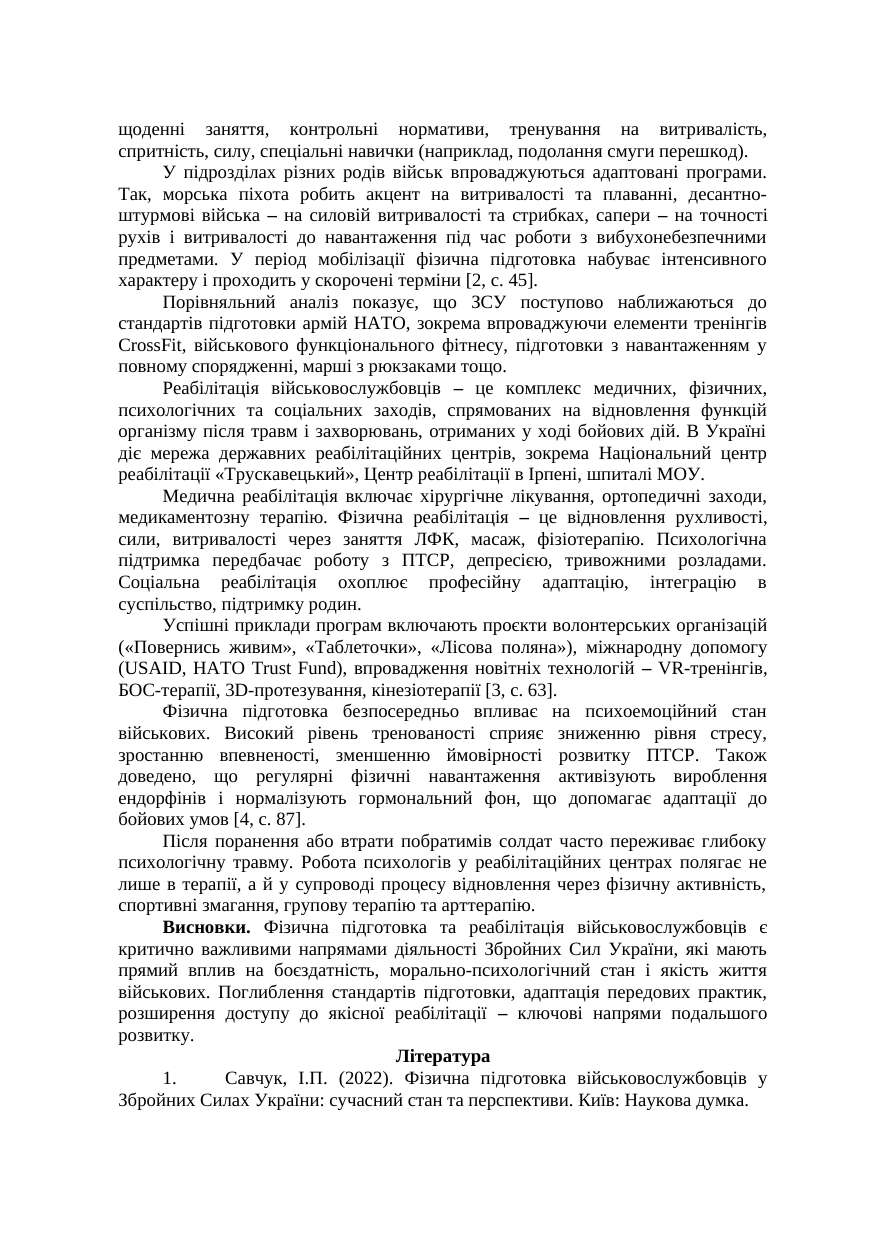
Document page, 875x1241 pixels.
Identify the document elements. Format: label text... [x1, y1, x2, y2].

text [118, 118, 768, 161]
text У підрозділах різних родів військ впроваджуються адаптовані програми. Так, морська піхота робить акцент на витривалості та плаванні, десантно-штурмові війська – на силовій витривалості та стрибках, сапери – на точності рухів і витривалості до навантаження під час роботи з вибухонебезпечними предметами. У період мобілізації фізична підготовка набуває інтенсивного характеру і проходить у скорочені терміни [2, с. 45]. [118, 161, 768, 291]
text Медична реабілітація включає хірургічне лікування, ортопедичні заходи, медикаментозну терапію. Фізична реабілітація – це відновлення рухливості, сили, витривалості через заняття ЛФК, масаж, фізіотерапію. Психологічна підтримка передбачає роботу з ПТСР, депресією, тривожними розладами. Соціальна реабілітація охоплює професійну адаптацію, інтеграцію в суспільство, підтримку родин. [118, 485, 768, 614]
text Висновки. Фізична підготовка та реабілітація військовослужбовців є критично важливими напрямами діяльності Збройних Сил України, які мають прямий вплив на боєздатність, морально-психологічний стан і якість життя військових. Поглиблення стандартів підготовки, адаптація передових практик, розширення доступу до якісної реабілітації – ключові напрями подальшого розвитку. [118, 916, 768, 1045]
text Після поранення або втрати побратимів солдат часто переживає глибоку психологічну травму. Робота психологів у реабілітаційних центрах полягає не лише в терапії, а й у супроводі процесу відновлення через фізичну активність, спортивні змагання, групову терапію та арттерапію. [118, 830, 768, 916]
text Успішні приклади програм включають проєкти волонтерських організацій («Повернись живим», «Таблеточки», «Лісова поляна»), міжнародну допомогу (USAID, НАТО Trust Fund), впровадження новітніх технологій – VR-тренінгів, БОС-терапії, 3D-протезування, кінезіотерапії [3, с. 63]. [118, 614, 768, 700]
list Савчук, І.П. (2022). Фізична підготовка військовослужбовців у Збройних Силах України: сучасний стан та перспективи. Київ: Наукова думка. [118, 1067, 768, 1110]
text Фізична підготовка безпосередньо впливає на психоемоційний стан військових. Високий рівень тренованості сприяє зниженню рівня стресу, зростанню впевненості, зменшенню ймовірності розвитку ПТСР. Також доведено, що регулярні фізичні навантаження активізують вироблення ендорфінів і нормалізують гормональний фон, що допомагає адаптації до бойових умов [4, с. 87]. [118, 700, 768, 830]
text Література [118, 1045, 768, 1067]
text Порівняльний аналіз показує, що ЗСУ поступово наближаються до стандартів підготовки армій НАТО, зокрема впроваджуючи елементи тренінгів CrossFit, військового функціонального фітнесу, підготовки з навантаженням у повному спорядженні, марші з рюкзаками тощо. [118, 291, 768, 377]
text Реабілітація військовослужбовців – це комплекс медичних, фізичних, психологічних та соціальних заходів, спрямованих на відновлення функцій організму після травм і захворювань, отриманих у ході бойових дій. В Україні діє мережа державних реабілітаційних центрів, зокрема Національний центр реабілітації «Трускавецький», Центр реабілітації в Ірпені, шпиталі МОУ. [118, 377, 768, 485]
